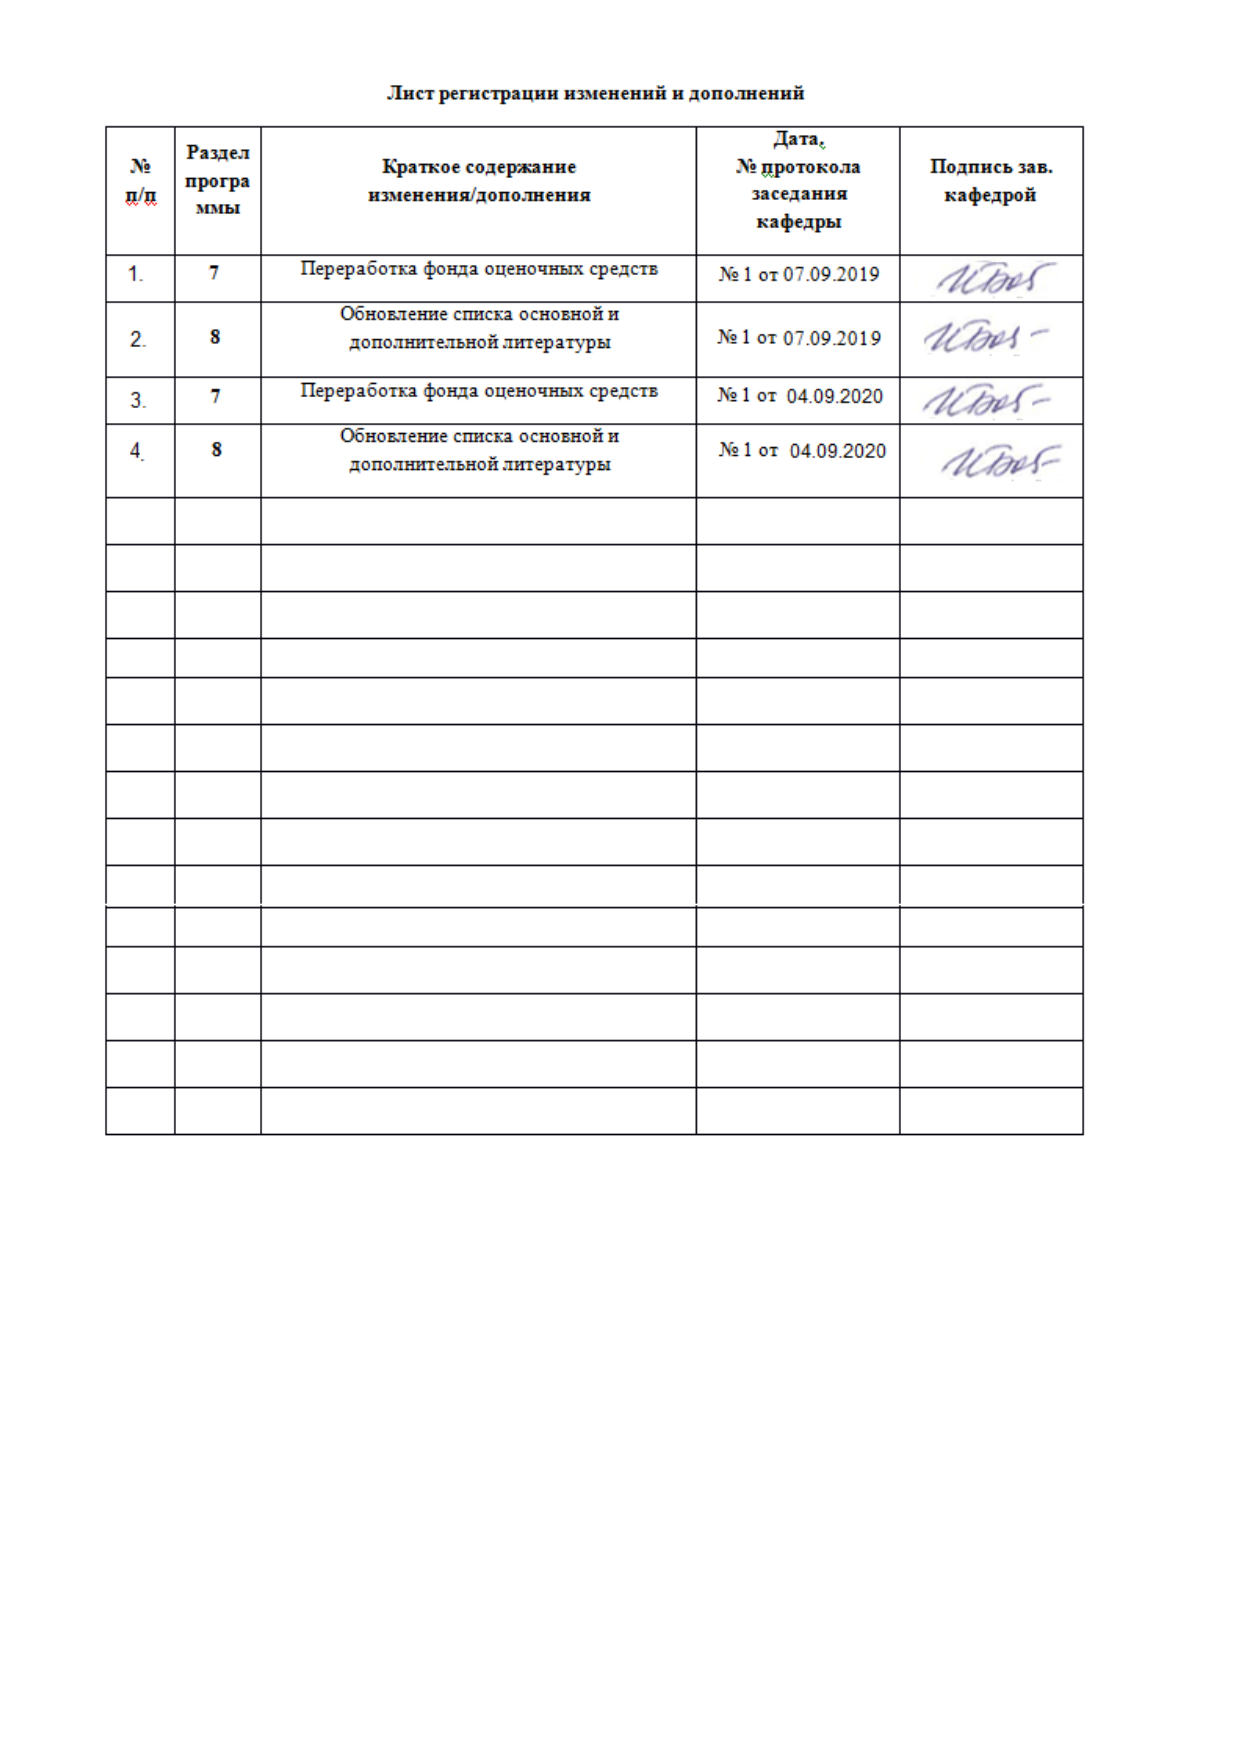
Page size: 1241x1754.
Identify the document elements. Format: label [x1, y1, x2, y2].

picture [93, 70, 1103, 1170]
